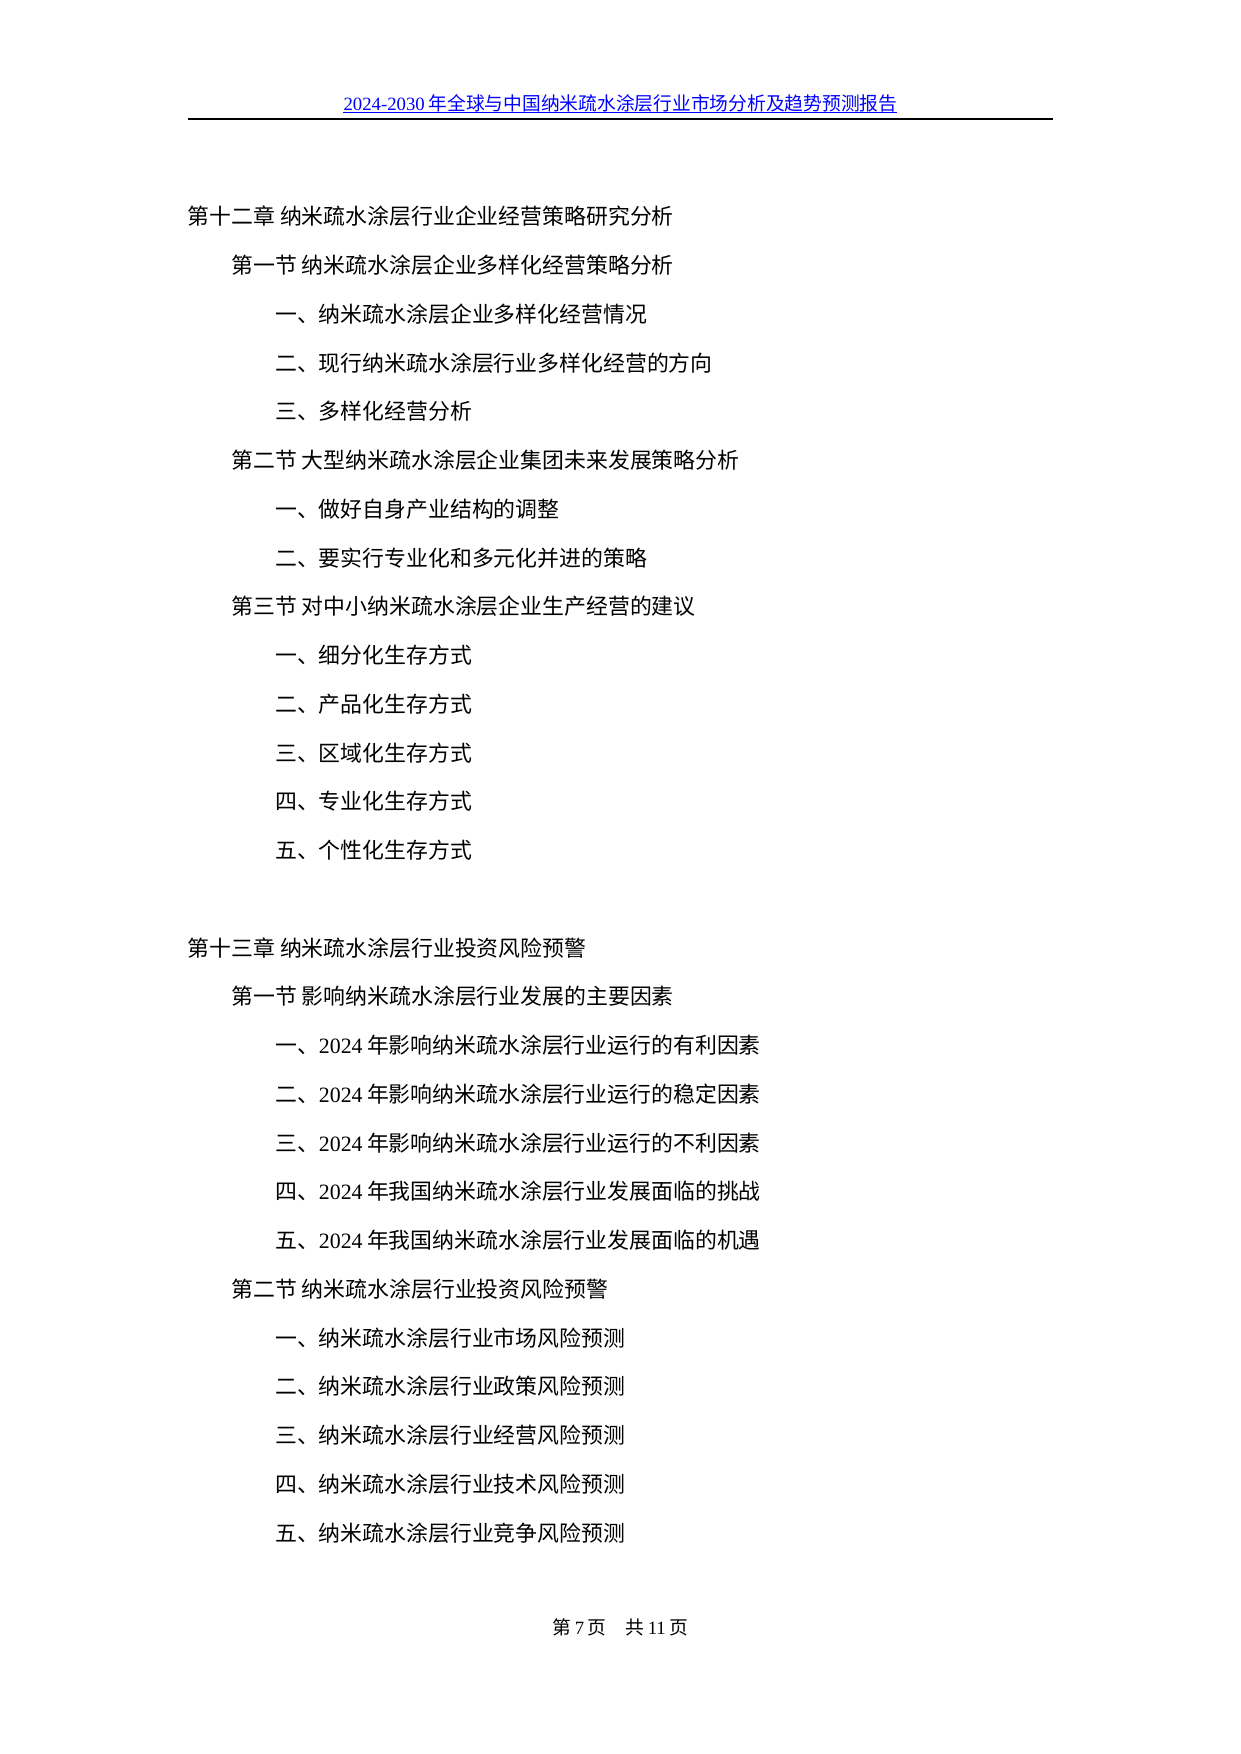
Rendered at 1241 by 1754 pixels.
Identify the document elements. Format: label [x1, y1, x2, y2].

text [187, 150, 1053, 1548]
